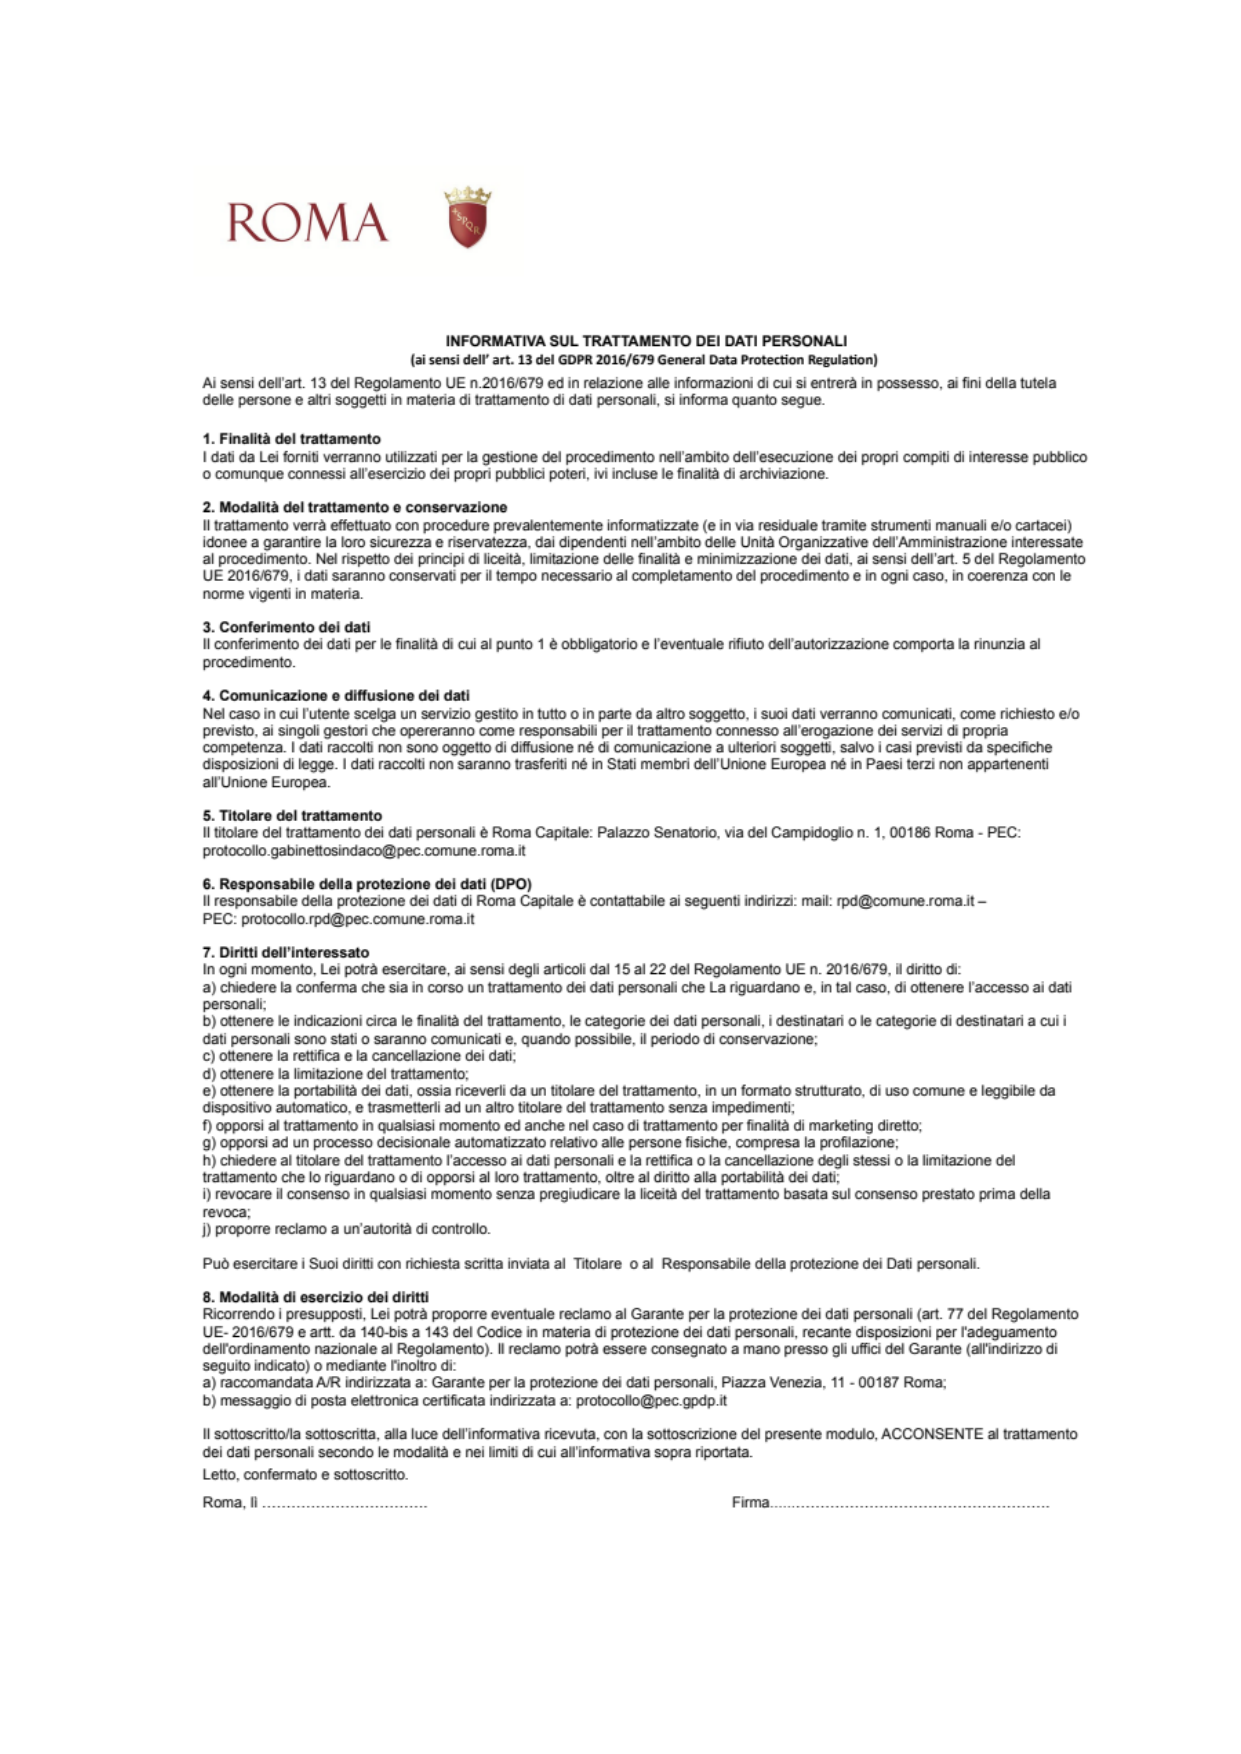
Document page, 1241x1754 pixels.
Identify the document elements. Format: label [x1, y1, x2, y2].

picture [99, 91, 1193, 1527]
